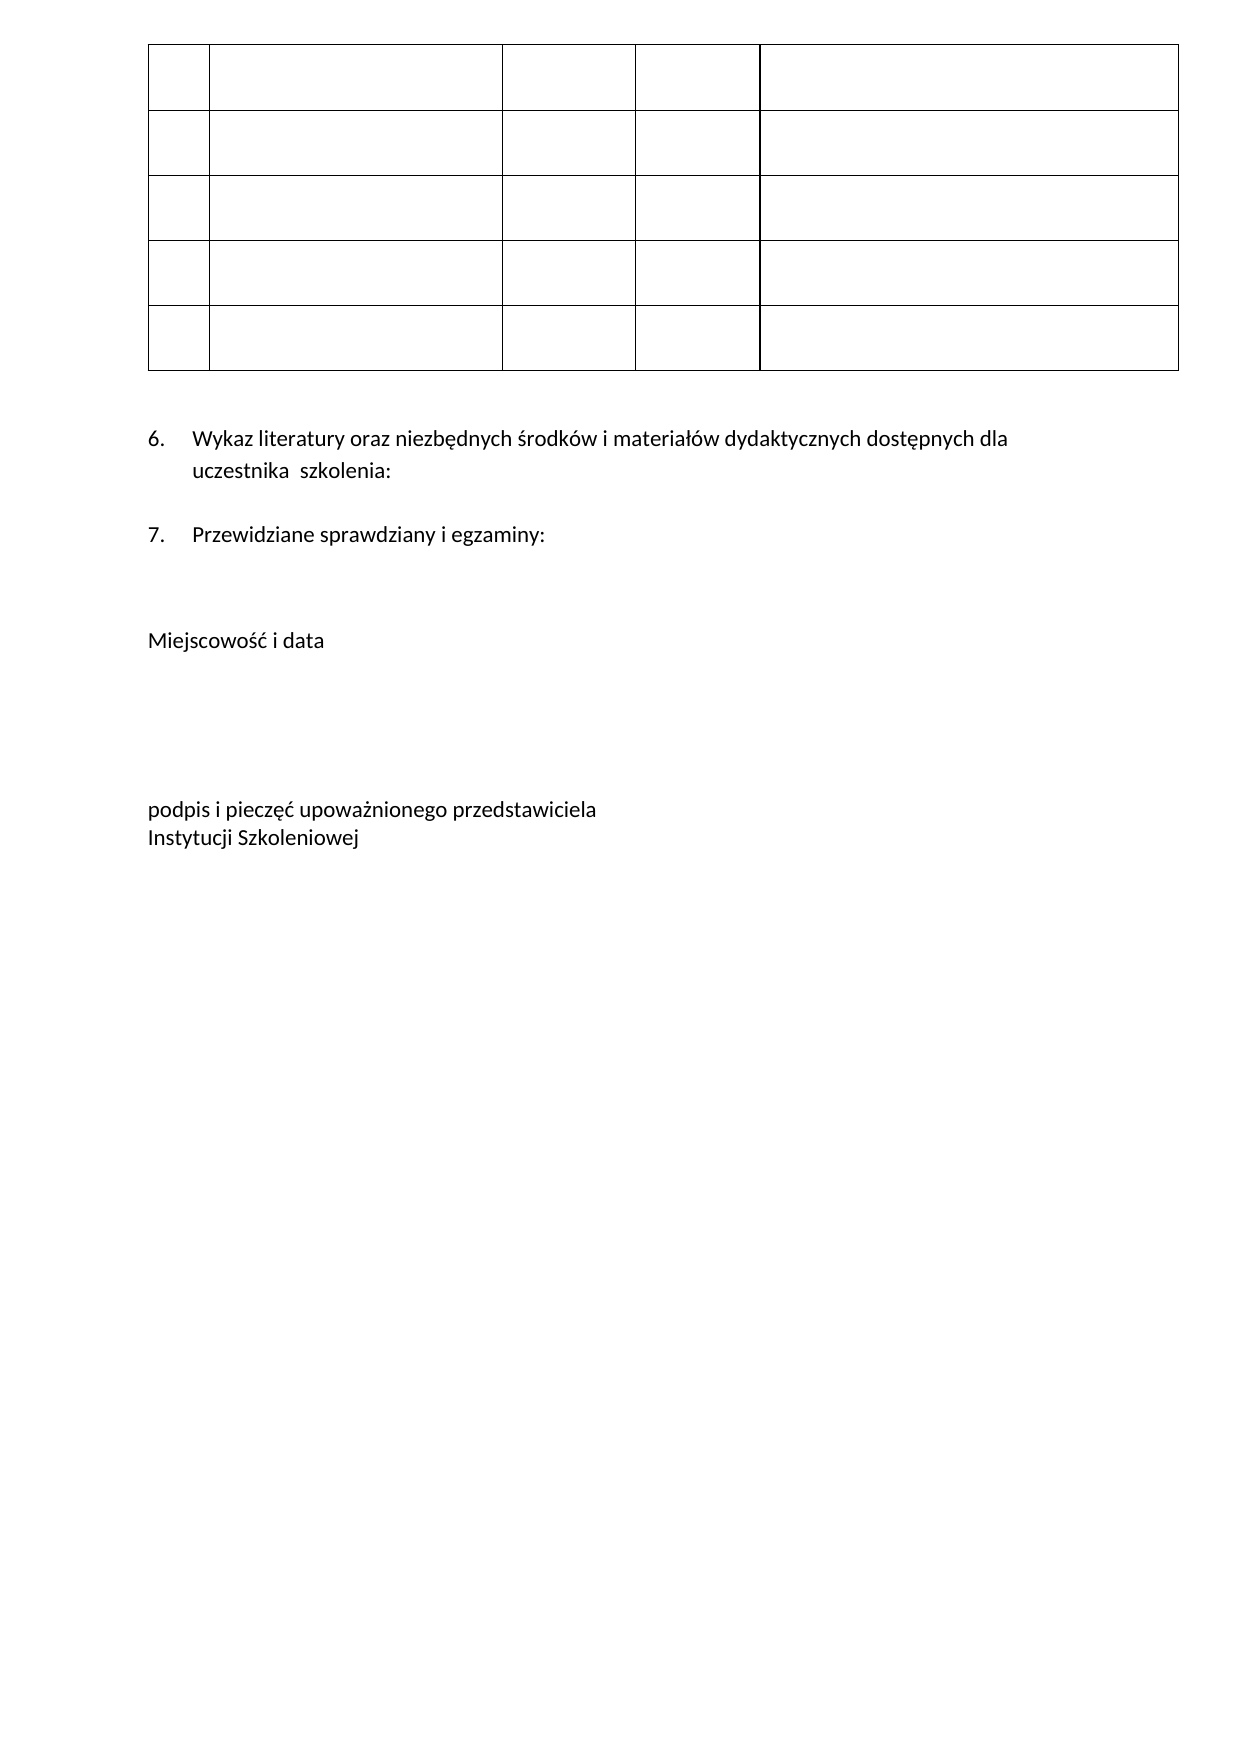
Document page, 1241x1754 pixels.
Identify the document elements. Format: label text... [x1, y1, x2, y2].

table_cell [210, 306, 502, 370]
table_cell [210, 111, 502, 174]
table_cell [149, 111, 209, 174]
table_cell [210, 241, 502, 305]
table_cell [149, 176, 209, 240]
table_cell [761, 176, 1178, 240]
list Przewidziane sprawdziany i egzaminy: [148, 521, 1093, 548]
table_cell [636, 45, 759, 109]
table_cell [149, 306, 209, 370]
table_cell [210, 176, 502, 240]
table_cell [636, 306, 759, 370]
table_cell [503, 306, 635, 370]
table_cell [503, 45, 635, 109]
table_cell [149, 241, 209, 305]
table_cell [503, 111, 635, 174]
table_cell [503, 176, 635, 240]
table_cell [761, 111, 1178, 174]
list Wykaz literatury oraz niezbędnych środków i materiałów dydaktycznych dostępnych dla uczestnika szkolenia: [148, 424, 1093, 516]
table_cell [503, 241, 635, 305]
table_cell [761, 306, 1178, 370]
table_cell [636, 241, 759, 305]
table_cell [149, 45, 209, 109]
table_cell [636, 111, 759, 174]
table_cell [761, 241, 1178, 305]
text podpis i pieczęć upoważnionego przedstawiciela Instytucji Szkoleniowej [148, 795, 1093, 851]
table_cell [761, 45, 1178, 109]
table_cell [636, 176, 759, 240]
text Miejscowość i data [148, 627, 1093, 654]
table_cell [210, 45, 502, 109]
